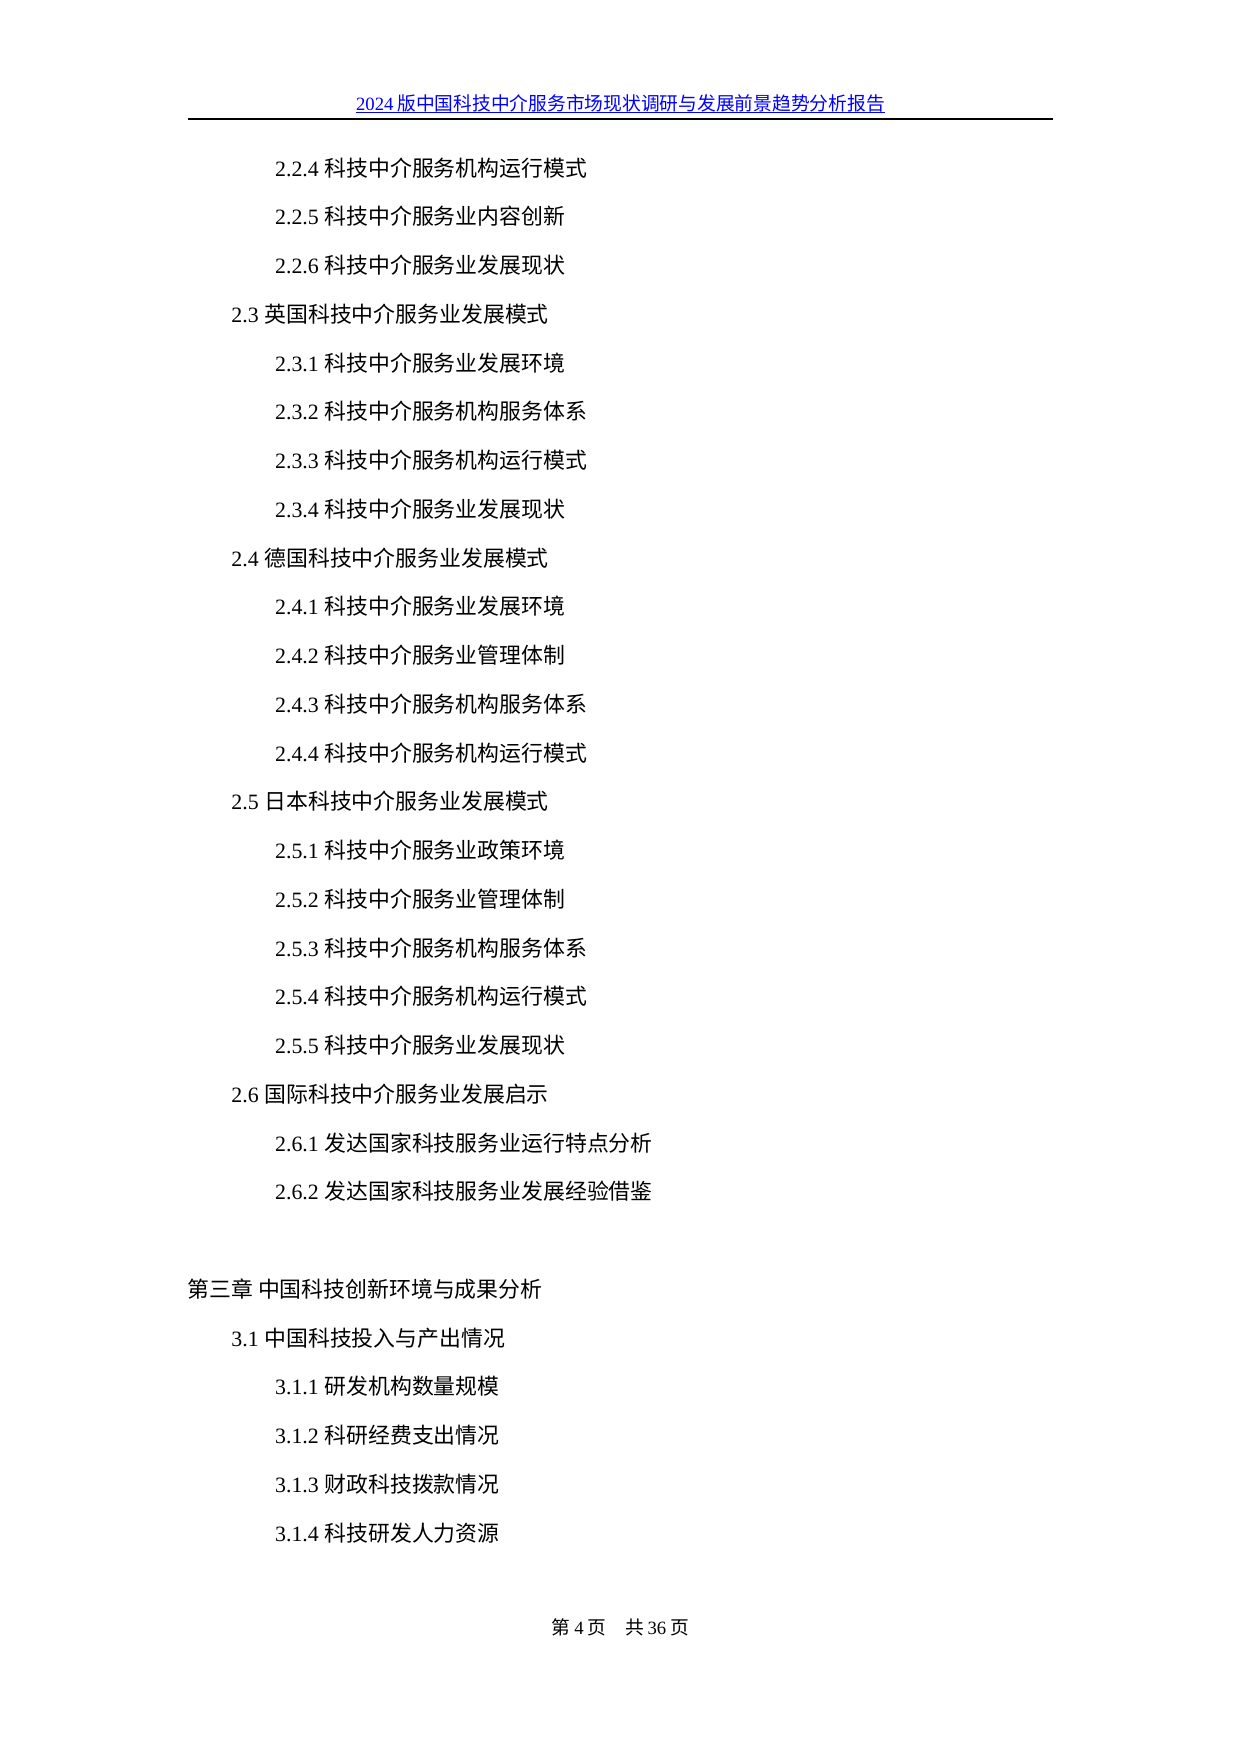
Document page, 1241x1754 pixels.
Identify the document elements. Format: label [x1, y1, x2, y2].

text [187, 150, 1053, 1548]
